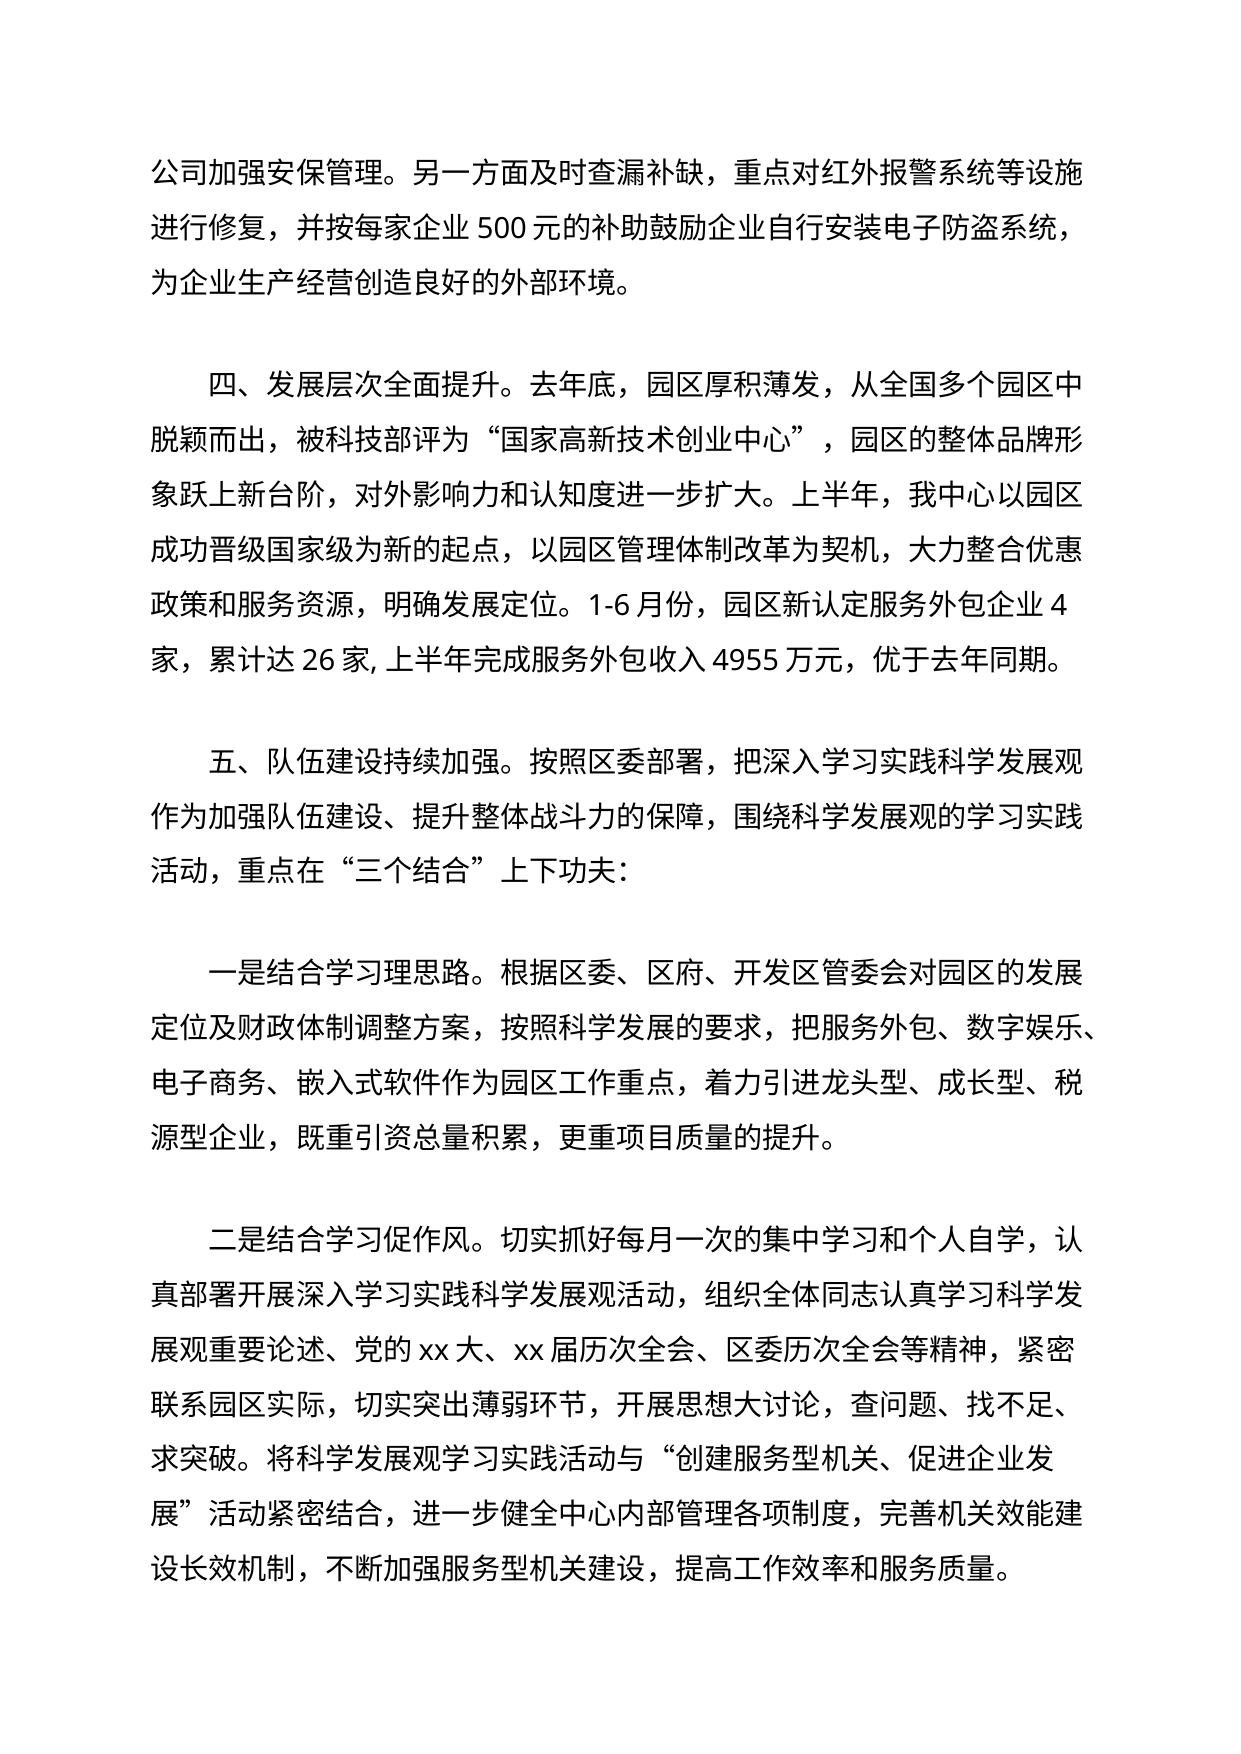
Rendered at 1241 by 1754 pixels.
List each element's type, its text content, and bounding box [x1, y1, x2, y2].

text 五、队伍建设持续加强。按照区委部署，把深入学习实践科学发展观作为加强队伍建设、提升整体战斗力的保障，围绕科学发展观的学习实践活动，重点在“三个结合”上下功夫： [150, 738, 1090, 890]
text 二是结合学习促作风。切实抓好每月一次的集中学习和个人自学，认真部署开展深入学习实践科学发展观活动，组织全体同志认真学习科学发展观重要论述、党的xx大、xx届历次全会、区委历次全会等精神，紧密联系园区实际，切实突出薄弱环节，开展思想大讨论，查问题、找不足、求突破。将科学发展观学习实践活动与“创建服务型机关、促进企业发展”活动紧密结合，进一步健全中心内部管理各项制度，完善机关效能建设长效机制，不断加强服务型机关建设，提高工作效率和服务质量。 [150, 1216, 1090, 1588]
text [150, 150, 1090, 302]
text 一是结合学习理思路。根据区委、区府、开发区管委会对园区的发展定位及财政体制调整方案，按照科学发展的要求，把服务外包、数字娱乐、电子商务、嵌入式软件作为园区工作重点，着力引进龙头型、成长型、税源型企业，既重引资总量积累，更重项目质量的提升。 [150, 950, 1090, 1157]
text 四、发展层次全面提升。去年底，园区厚积薄发，从全国多个园区中脱颖而出，被科技部评为“国家高新技术创业中心”，园区的整体品牌形象跃上新台阶，对外影响力和认知度进一步扩大。上半年，我中心以园区成功晋级国家级为新的起点，以园区管理体制改革为契机，大力整合优惠政策和服务资源，明确发展定位。1-6月份，园区新认定服务外包企业4家，累计达26家, 上半年完成服务外包收入4955万元，优于去年同期。 [150, 362, 1090, 679]
